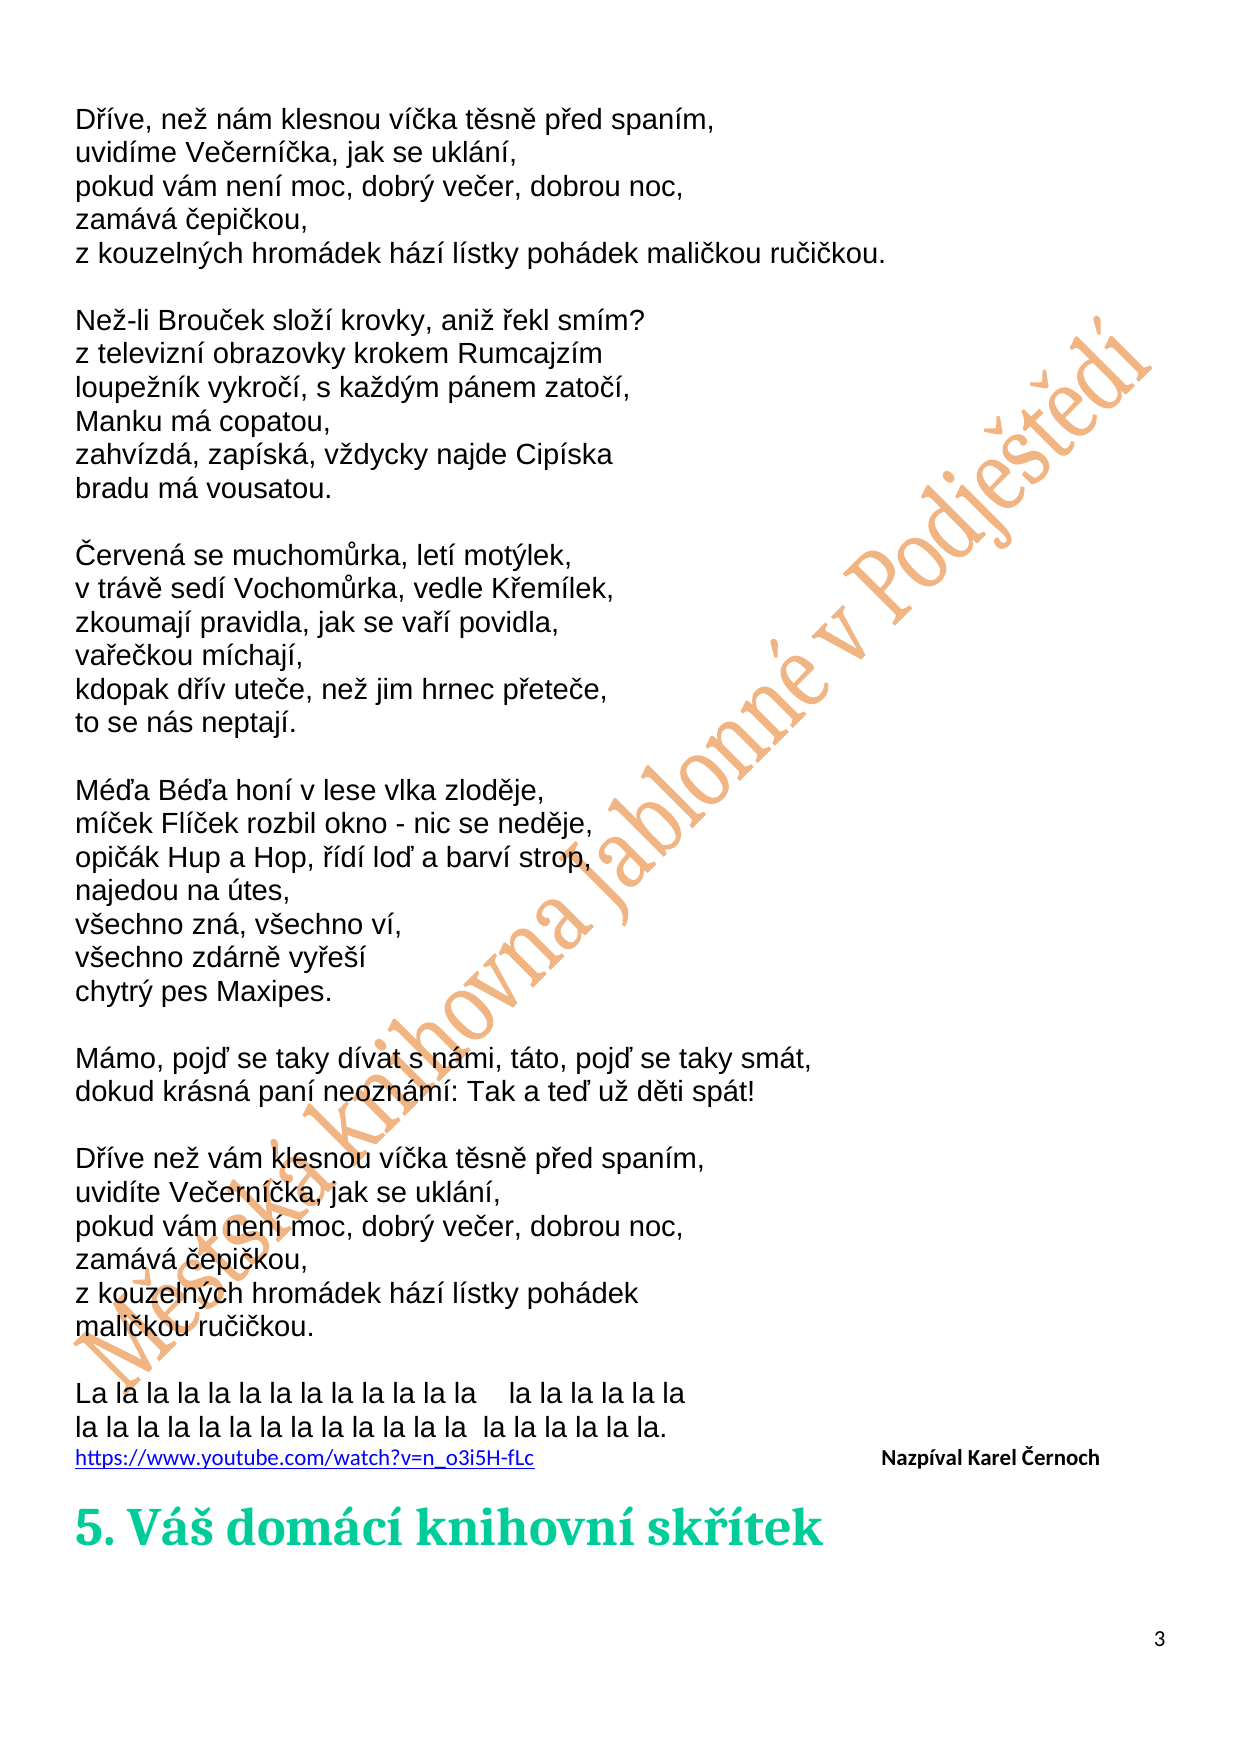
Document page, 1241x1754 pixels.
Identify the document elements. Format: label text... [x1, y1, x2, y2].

text Dříve, než nám klesnou víčka těsně před spaním, uvidíme Večerníčka, jak se uklání, pokud vám není moc, dobrý večer, dobrou noc, zamává čepičkou, z kouzelných hromádek hází lístky pohádek maličkou ručičkou. Než-li Brouček složí krovky, aniž řekl smím? z televizní obrazovky krokem Rumcajzím loupežník vykročí, s každým pánem zatočí, Manku má copatou, zahvízdá, zapíská, vždycky najde Cipíska bradu má vousatou. Červená se muchomůrka, letí motýlek, v trávě sedí Vochomůrka, vedle Křemílek, zkoumají pravidla, jak se vaří povidla, vařečkou míchají, kdopak dřív uteče, než jim hrnec přeteče, to se nás neptají. Méďa Béďa honí v lese vlka zloděje, míček Flíček rozbil okno - nic se neděje, opičák Hup a Hop, řídí loď a barví strop, najedou na útes, všechno zná, všechno ví, všechno zdárně vyřeší chytrý pes Maxipes. Mámo, pojď se taky dívat s námi, táto, pojď se taky smát, dokud krásná paní neoznámí: Tak a teď už děti spát! Dříve než vám klesnou víčka těsně před spaním, uvidíte Večerníčka, jak se uklání, pokud vám není moc, dobrý večer, dobrou noc, zamává čepičkou, z kouzelných hromádek hází lístky pohádek maličkou ručičkou. La la la la la la la la la la la la la la la la la la la la la la la la la la la la la la la la la la la la la la. [75, 102, 1165, 1443]
text https://www.youtube.com/watch?v=n_o3i5H-fLc Nazpíval Karel Černoch [75, 1443, 1165, 1471]
text 5. Váš domácí knihovní skřítek [75, 1496, 1165, 1559]
